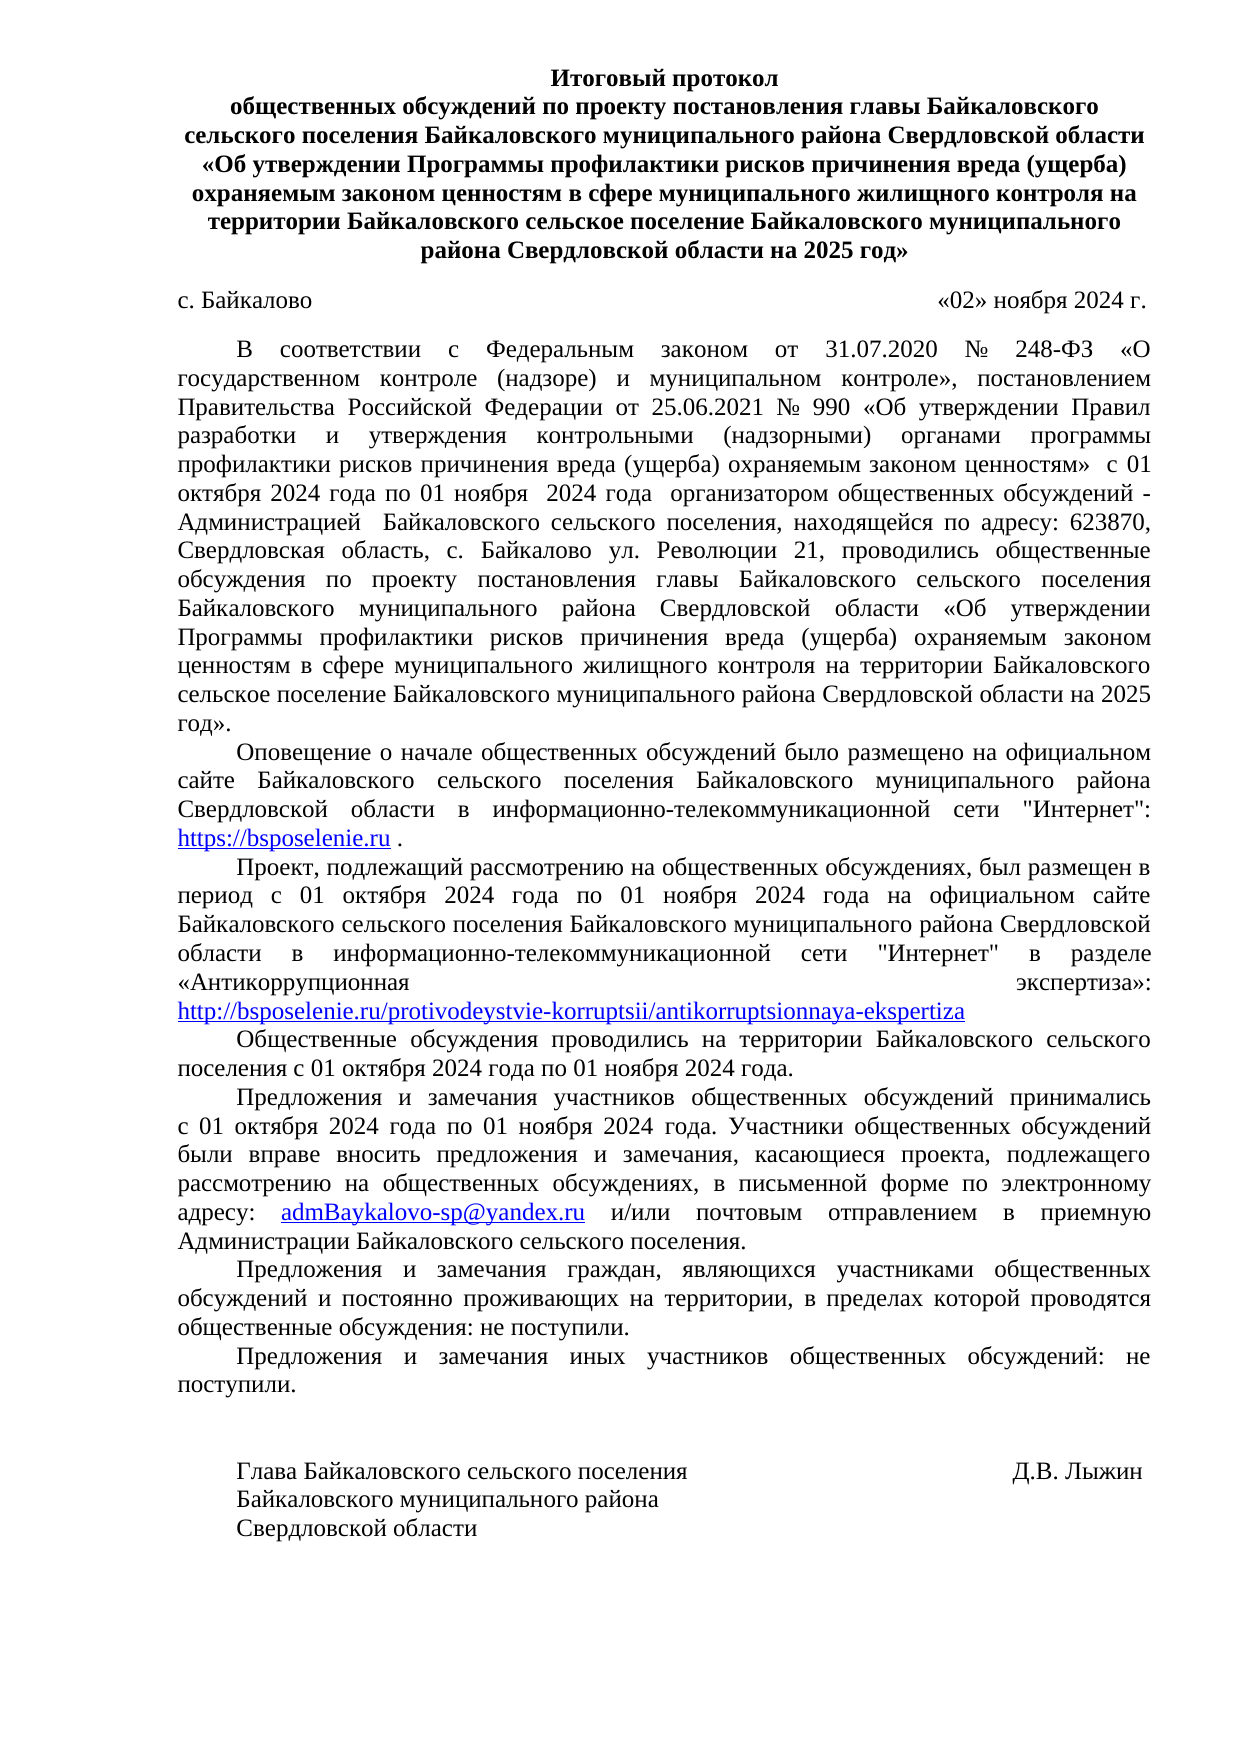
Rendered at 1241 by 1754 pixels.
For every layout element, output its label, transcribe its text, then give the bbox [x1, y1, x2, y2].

text Проект, подлежащий рассмотрению на общественных обсуждениях, был размещен в период с 01 октября 2024 года по 01 ноября 2024 года на официальном сайте Байкаловского сельского поселения Байкаловского муниципального района Свердловской области в информационно-телекоммуникационной сети "Интернет" в разделе «Антикоррупционная экспертиза»: http://bsposelenie.ru/protivodeystvie-korruptsii/antikorruptsionnaya-ekspertiza [177, 852, 1152, 1024]
text Предложения и замечания граждан, являющихся участниками общественных обсуждений и постоянно проживающих на территории, в пределах которой проводятся общественные обсуждения: не поступили. [177, 1254, 1152, 1341]
text Глава Байкаловского сельского поселения Д.В. Лыжин [177, 1456, 1152, 1484]
text Итоговый протокол [177, 63, 1152, 91]
text Предложения и замечания участников общественных обсуждений принимались с 01 октября 2024 года по 01 ноября 2024 года. Участники общественных обсуждений были вправе вносить предложения и замечания, касающиеся проекта, подлежащего рассмотрению на общественных обсуждениях, в письменной форме по электронному адресу: admBaykalovo-sp@yandex.ru и/или почтовым отправлением в приемную Администрации Байкаловского сельского поселения. [177, 1082, 1152, 1254]
text Байкаловского муниципального района [177, 1484, 1152, 1513]
text Оповещение о начале общественных обсуждений было размещено на официальном сайте Байкаловского сельского поселения Байкаловского муниципального района Свердловской области в информационно-телекоммуникационной сети "Интернет": https://bsposelenie.ru . [177, 737, 1152, 852]
text с. Байкалово «02» ноября 2024 г. [177, 285, 1152, 313]
text Предложения и замечания иных участников общественных обсуждений: не поступили. [177, 1341, 1152, 1398]
text общественных обсуждений по проекту постановления главы Байкаловского сельского поселения Байкаловского муниципального района Свердловской области «Об утверждении Программы профилактики рисков причинения вреда (ущерба) охраняемым законом ценностям в сфере муниципального жилищного контроля на территории Байкаловского сельское поселение Байкаловского муниципального района Свердловской области на 2025 год» [177, 91, 1152, 264]
text Общественные обсуждения проводились на территории Байкаловского сельского поселения с 01 октября 2024 года по 01 ноября 2024 года. [177, 1024, 1152, 1082]
text Свердловской области [177, 1513, 1152, 1542]
text В соответствии с Федеральным законом от 31.07.2020 № 248-ФЗ «О государственном контроле (надзоре) и муниципальном контроле», постановлением Правительства Российской Федерации от 25.06.2021 № 990 «Об утверждении Правил разработки и утверждения контрольными (надзорными) органами программы профилактики рисков причинения вреда (ущерба) охраняемым законом ценностям» с 01 октября 2024 года по 01 ноября 2024 года организатором общественных обсуждений - Администрацией Байкаловского сельского поселения, находящейся по адресу: 623870, Свердловская область, с. Байкалово ул. Революции 21, проводились общественные обсуждения по проекту постановления главы Байкаловского сельского поселения Байкаловского муниципального района Свердловской области «Об утверждении Программы профилактики рисков причинения вреда (ущерба) охраняемым законом ценностям в сфере муниципального жилищного контроля на территории Байкаловского сельское поселение Байкаловского муниципального района Свердловской области на 2025 год». [177, 334, 1152, 737]
